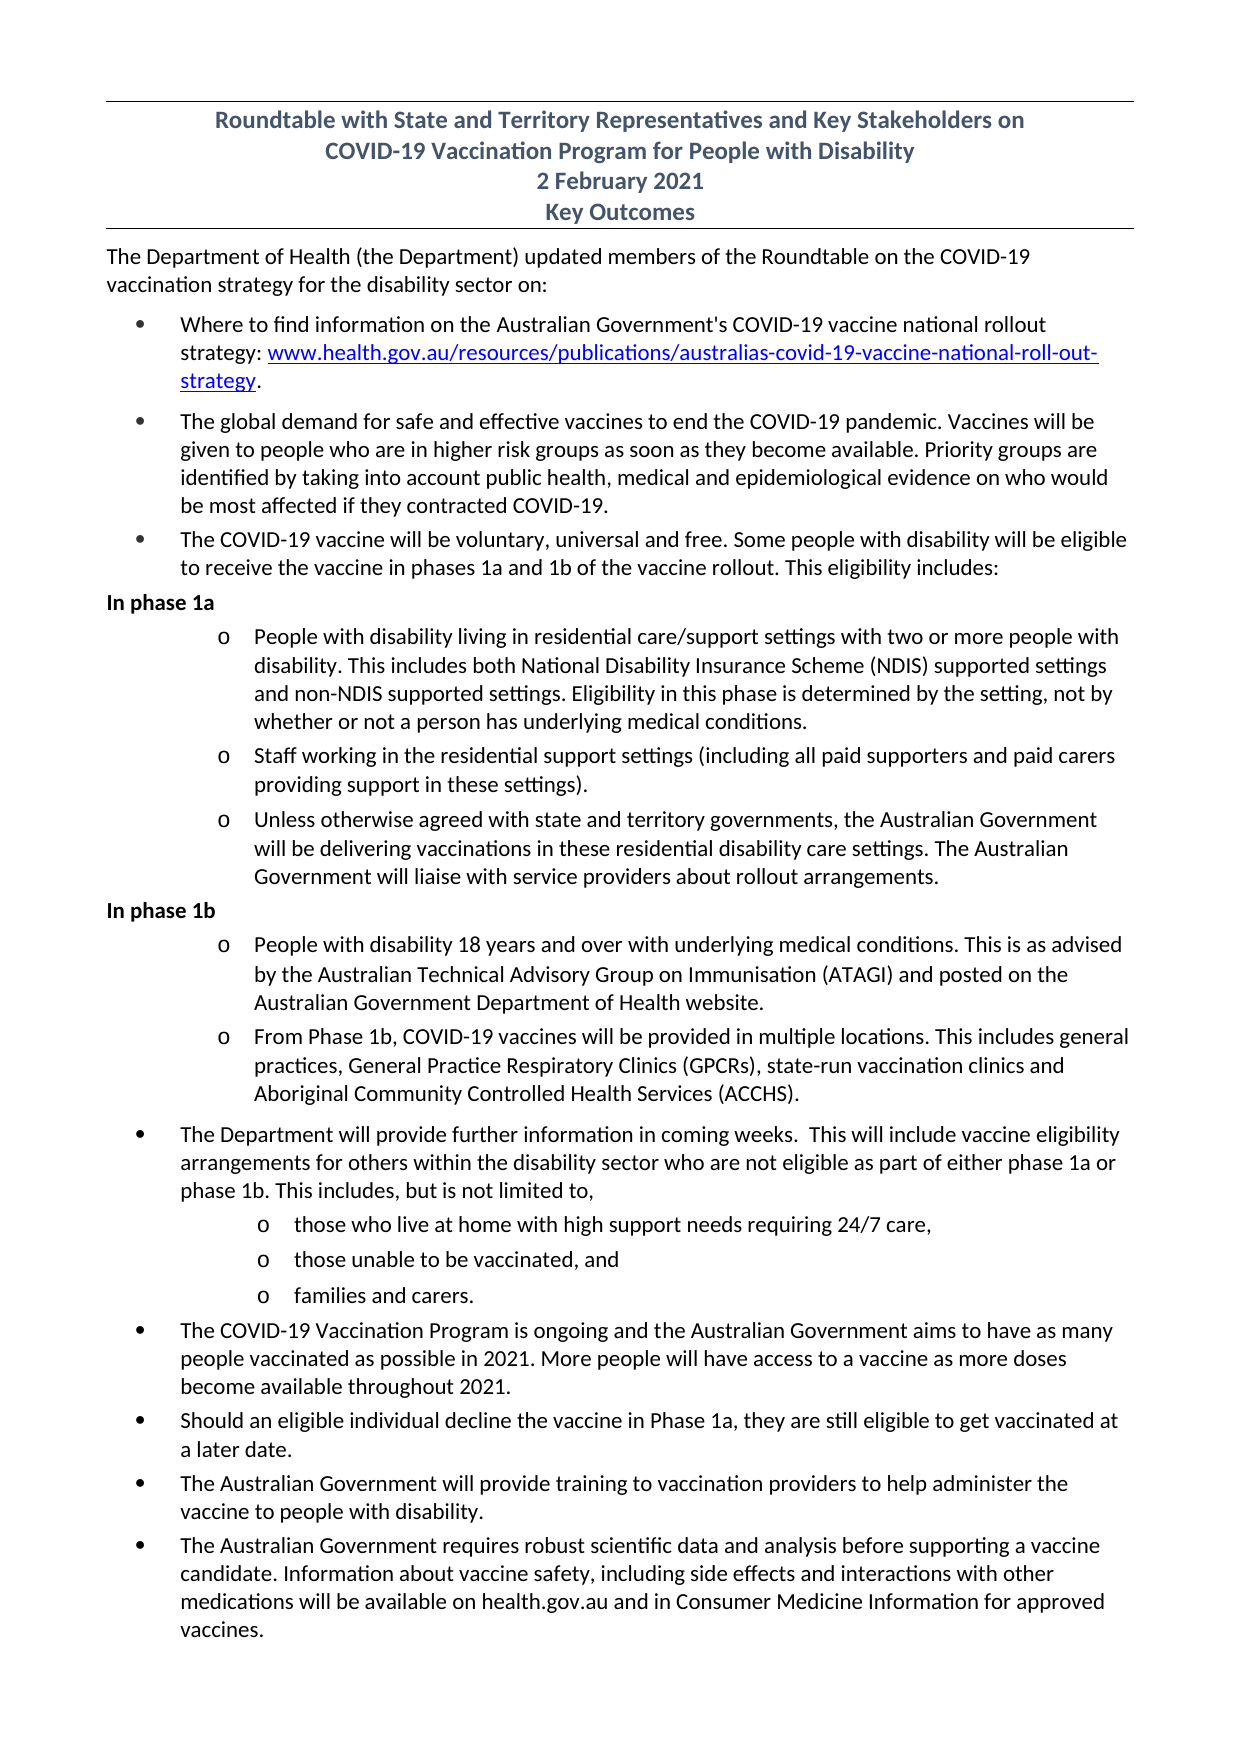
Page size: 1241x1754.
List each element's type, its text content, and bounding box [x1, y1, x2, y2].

text The Department of Health (the Department) updated members of the Roundtable on the COVID-19 vaccination strategy for the disability sector on: [106, 242, 1134, 298]
title 2 February 2021 [106, 165, 1134, 193]
list The COVID-19 Vaccination Program is ongoing and the Australian Government aims to have as many people vaccinated as possible in 2021. More people will have access to a vaccine as more doses become available throughout 2021. [136, 1316, 1134, 1400]
list families and carers. [256, 1281, 1134, 1310]
list People with disability 18 years and over with underlying medical conditions. This is as advised by the Australian Technical Advisory Group on Immunisation (ATAGI) and posted on the Australian Government Department of Health website. [217, 931, 1134, 1016]
subtitle In phase 1a [106, 588, 1134, 616]
list The Australian Government requires robust scientific data and analysis before supporting a vaccine candidate. Information about vaccine safety, including side effects and interactions with other medications will be available on health.gov.au and in Consumer Medicine Information for approved vaccines. [136, 1531, 1134, 1643]
list Where to find information on the Australian Government's COVID-19 vaccine national rollout strategy: www.health.gov.au/resources/publications/australias-covid-19-vaccine-national-roll-out-strategy. [136, 311, 1134, 394]
list The Australian Government will provide training to vaccination providers to help administer the vaccine to people with disability. [136, 1469, 1134, 1525]
title COVID-19 Vaccination Program for People with Disability [106, 135, 1134, 165]
list Staff working in the residential support settings (including all paid supporters and paid carers providing support in these settings). [217, 741, 1134, 799]
title Key Outcomes [106, 193, 1134, 228]
list Unless otherwise agreed with state and territory governments, the Australian Government will be delivering vaccinations in these residential disability care settings. The Australian Government will liaise with service providers about rollout arrangements. [217, 805, 1134, 890]
list those who live at home with high support needs requiring 24/7 care, [256, 1210, 1134, 1239]
subtitle In phase 1b [106, 896, 1134, 924]
list From Phase 1b, COVID-19 vaccines will be provided in multiple locations. This includes general practices, General Practice Respiratory Clinics (GPCRs), state-run vaccination clinics and Aboriginal Community Controlled Health Services (ACCHS). [217, 1022, 1134, 1107]
list The COVID-19 vaccine will be voluntary, universal and free. Some people with disability will be eligible to receive the vaccine in phases 1a and 1b of the vaccine rollout. This eligibility includes: [136, 525, 1134, 581]
title Roundtable with State and Territory Representatives and Key Stakeholders on [106, 102, 1134, 135]
list People with disability living in residential care/support settings with two or more people with disability. This includes both National Disability Insurance Scheme (NDIS) supported settings and non-NDIS supported settings. Eligibility in this phase is determined by the setting, not by whether or not a person has underlying medical conditions. [217, 622, 1134, 735]
list Should an eligible individual decline the vaccine in Phase 1a, they are still eligible to get vaccinated at a later date. [136, 1407, 1134, 1463]
list The Department will provide further information in coming weeks. This will include vaccine eligibility arrangements for others within the disability sector who are not eligible as part of either phase 1a or phase 1b. This includes, but is not limited to, [136, 1120, 1134, 1204]
list those unable to be vaccinated, and [256, 1246, 1134, 1275]
list The global demand for safe and effective vaccines to end the COVID-19 pandemic. Vaccines will be given to people who are in higher risk groups as soon as they become available. Priority groups are identified by taking into account public health, medical and epidemiological evidence on who would be most affected if they contracted COVID-19. [136, 407, 1134, 519]
